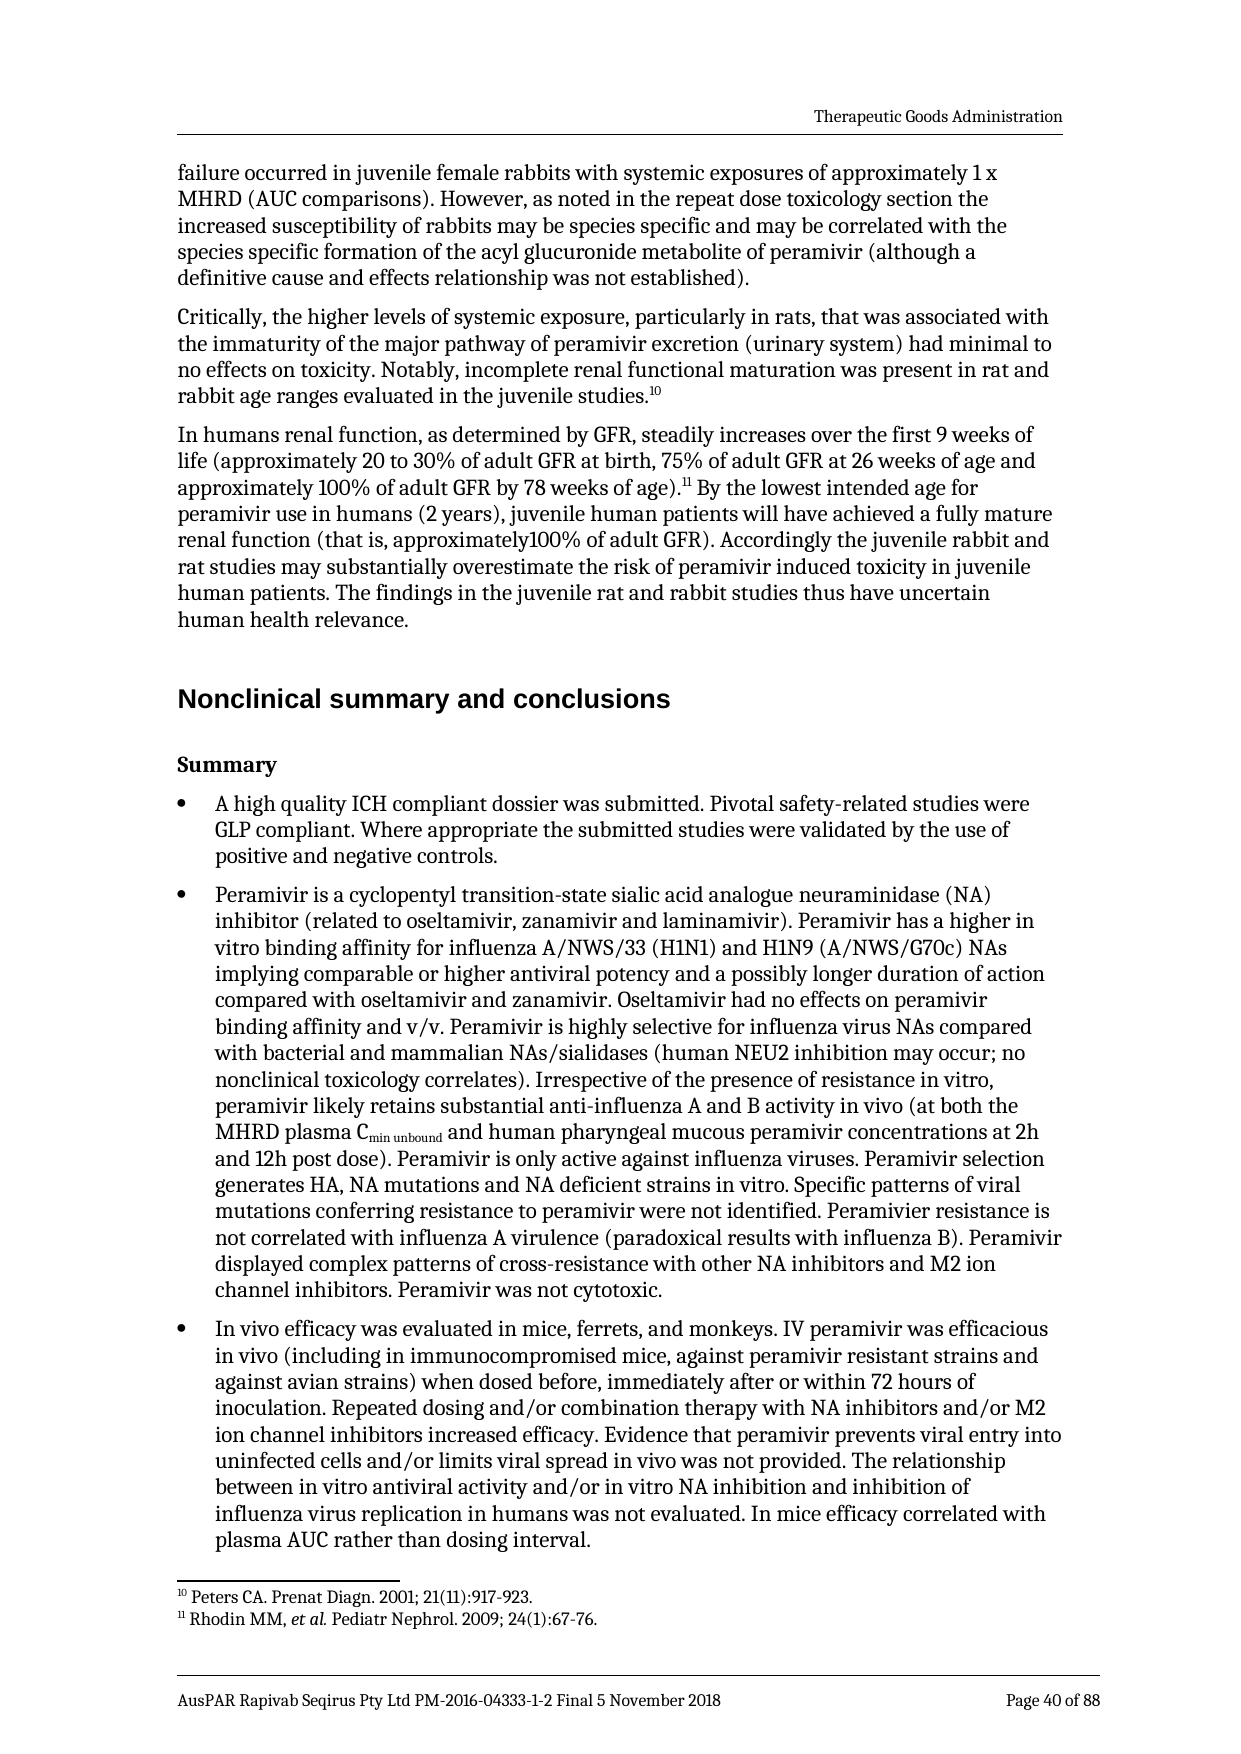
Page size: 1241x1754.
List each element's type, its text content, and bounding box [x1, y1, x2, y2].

text Critically, the higher levels of systemic exposure, particularly in rats, that was associated with the immaturity of the major pathway of peramivir excretion (urinary system) had minimal to no effects on toxicity. Notably, incomplete renal functional maturation was present in rat and rabbit age ranges evaluated in the juvenile studies. [177, 304, 1063, 409]
subtitle Nonclinical summary and conclusions [177, 683, 1063, 714]
list In vivo efficacy was evaluated in mice, ferrets, and monkeys. IV peramivir was efficacious in vivo (including in immunocompromised mice, against peramivir resistant strains and against avian strains) when dosed before, immediately after or within 72 hours of inoculation. Repeated dosing and/or combination therapy with NA inhibitors and/or M2 ion channel inhibitors increased efficacy. Evidence that peramivir prevents viral entry into uninfected cells and/or limits viral spread in vivo was not provided. The relationship between in vitro antiviral activity and/or in vitro NA inhibition and inhibition of influenza virus replication in humans was not evaluated. In mice efficacy correlated with plasma AUC rather than dosing interval. [177, 1316, 1063, 1553]
subtitle Summary [177, 751, 1063, 778]
list A high quality ICH compliant dossier was submitted. Pivotal safety-related studies were GLP compliant. Where appropriate the submitted studies were validated by the use of positive and negative controls. [177, 790, 1063, 869]
text In humans renal function, as determined by GFR, steadily increases over the first 9 weeks of life (approximately 20 to 30% of adult GFR at birth, 75% of adult GFR at 26 weeks of age and approximately 100% of adult GFR by 78 weeks of age). By the lowest intended age for peramivir use in humans (2 years), juvenile human patients will have achieved a fully mature renal function (that is, approximately100% of adult GFR). Accordingly the juvenile rabbit and rat studies may substantially overestimate the risk of peramivir induced toxicity in juvenile human patients. The findings in the juvenile rat and rabbit studies thus have uncertain human health relevance. [177, 422, 1063, 633]
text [177, 160, 1063, 291]
list Peramivir is a cyclopentyl transition-state sialic acid analogue neuraminidase (NA) inhibitor (related to oseltamivir, zanamivir and laminamivir). Peramivir has a higher in vitro binding affinity for influenza A/NWS/33 (H1N1) and H1N9 (A/NWS/G70c) NAs implying comparable or higher antiviral potency and a possibly longer duration of action compared with oseltamivir and zanamivir. Oseltamivir had no effects on peramivir binding affinity and v/v. Peramivir is highly selective for influenza virus NAs compared with bacterial and mammalian NAs/sialidases (human NEU2 inhibition may occur; no nonclinical toxicology correlates). Irrespective of the presence of resistance in vitro, peramivir likely retains substantial anti-influenza A and B activity in vivo (at both the MHRD plasma Cmin unbound and human pharyngeal mucous peramivir concentrations at 2h and 12h post dose). Peramivir is only active against influenza viruses. Peramivir selection generates HA, NA mutations and NA deficient strains in vitro. Specific patterns of viral mutations conferring resistance to peramivir were not identified. Peramivier resistance is not correlated with influenza A virulence (paradoxical results with influenza B). Peramivir displayed complex patterns of cross-resistance with other NA inhibitors and M2 ion channel inhibitors. Peramivir was not cytotoxic. [177, 882, 1063, 1303]
